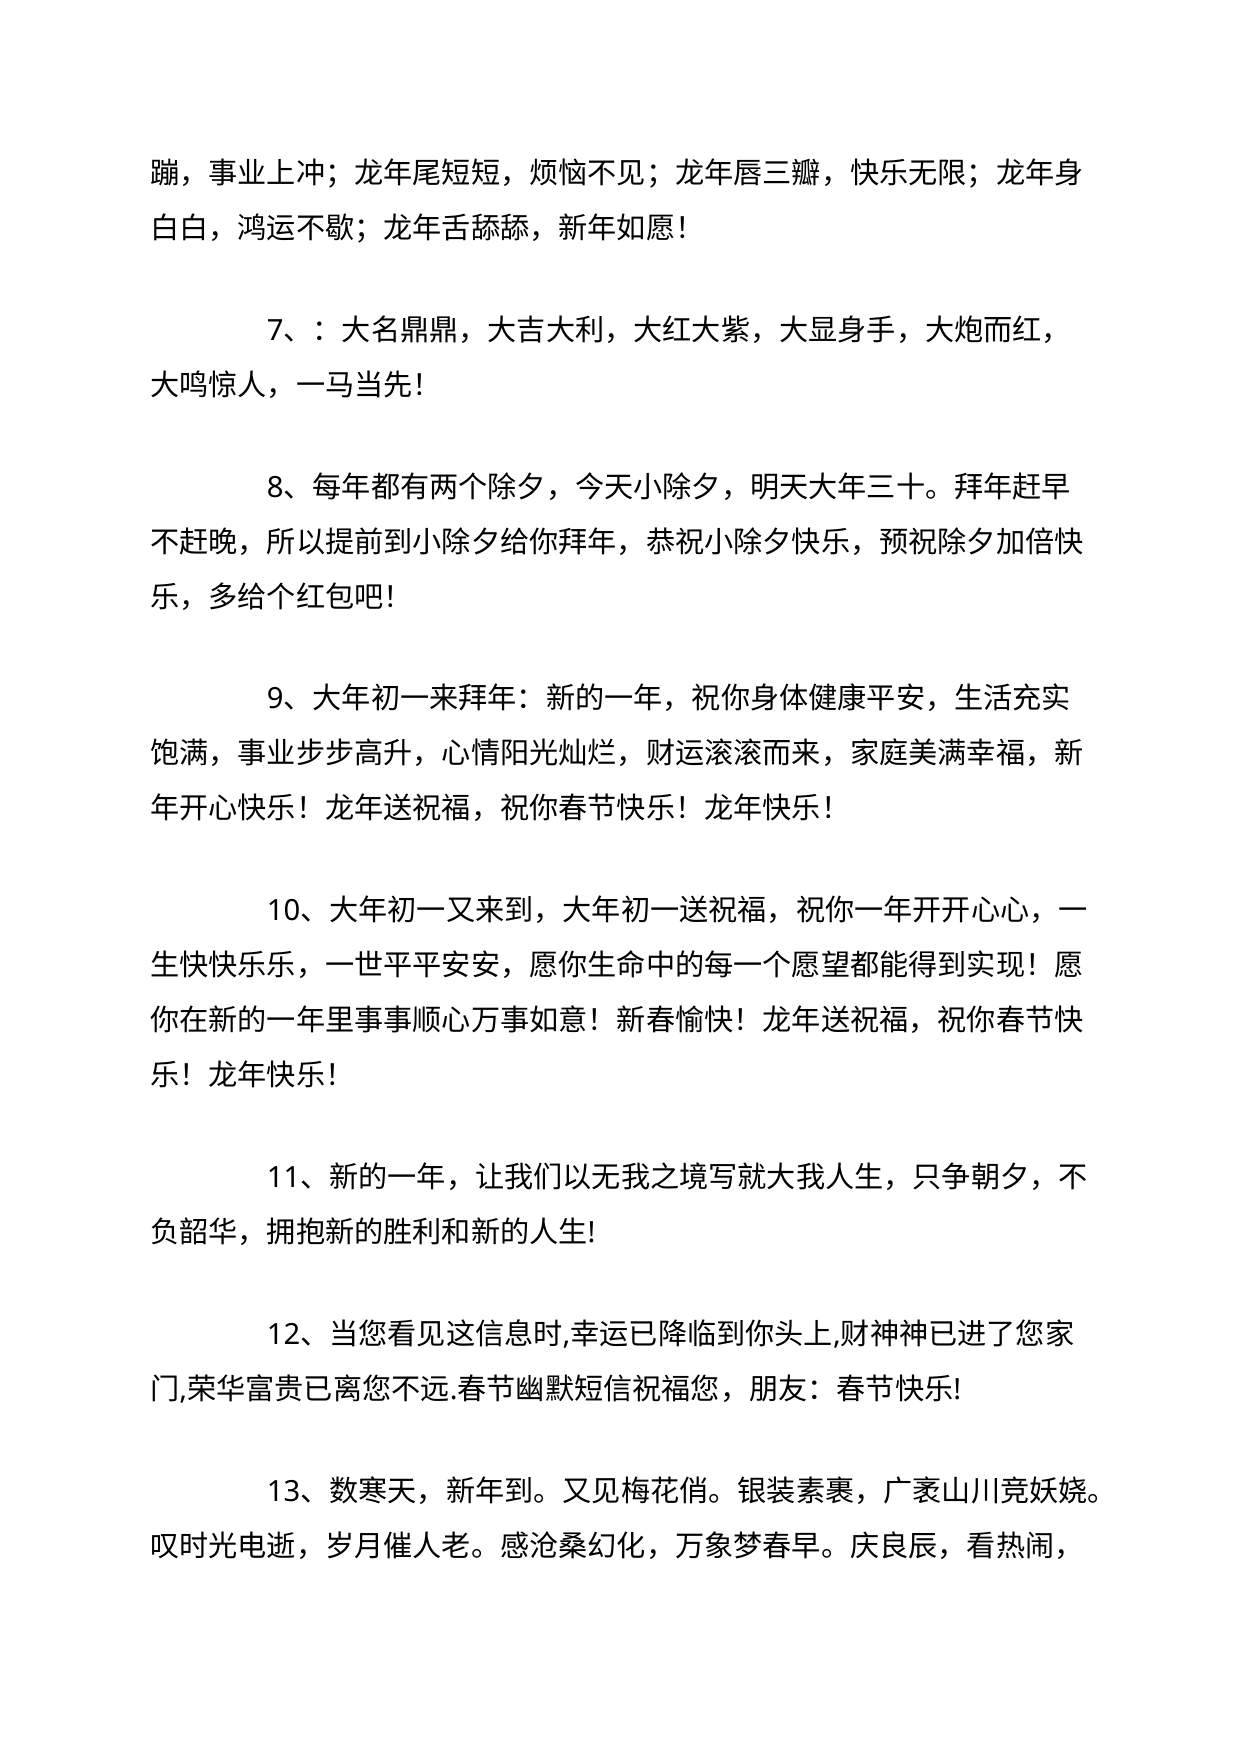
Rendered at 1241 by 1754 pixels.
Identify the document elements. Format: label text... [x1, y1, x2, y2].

text 12、当您看见这信息时,幸运已降临到你头上,财神神已进了您家门,荣华富贵已离您不远.春节幽默短信祝福您，朋友：春节快乐! [150, 1310, 1090, 1408]
text 9、大年初一来拜年：新的一年，祝你身体健康平安，生活充实饱满，事业步步高升，心情阳光灿烂，财运滚滚而来，家庭美满幸福，新年开心快乐！龙年送祝福，祝你春节快乐！龙年快乐！ [150, 675, 1090, 827]
text 8、每年都有两个除夕，今天小除夕，明天大年三十。拜年赶早不赶晚，所以提前到小除夕给你拜年，恭祝小除夕快乐，预祝除夕加倍快乐，多给个红包吧！ [150, 463, 1090, 616]
text 7、：大名鼎鼎，大吉大利，大红大紫，大显身手，大炮而红，大鸣惊人，一马当先！ [150, 307, 1090, 404]
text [150, 1467, 1090, 1564]
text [150, 150, 1090, 247]
text 10、大年初一又来到，大年初一送祝福，祝你一年开开心心，一生快快乐乐，一世平平安安，愿你生命中的每一个愿望都能得到实现！愿你在新的一年里事事顺心万事如意！新春愉快！龙年送祝福，祝你春节快乐！龙年快乐！ [150, 887, 1090, 1094]
text 11、新的一年，让我们以无我之境写就大我人生，只争朝夕，不负韶华，拥抱新的胜利和新的人生! [150, 1153, 1090, 1251]
